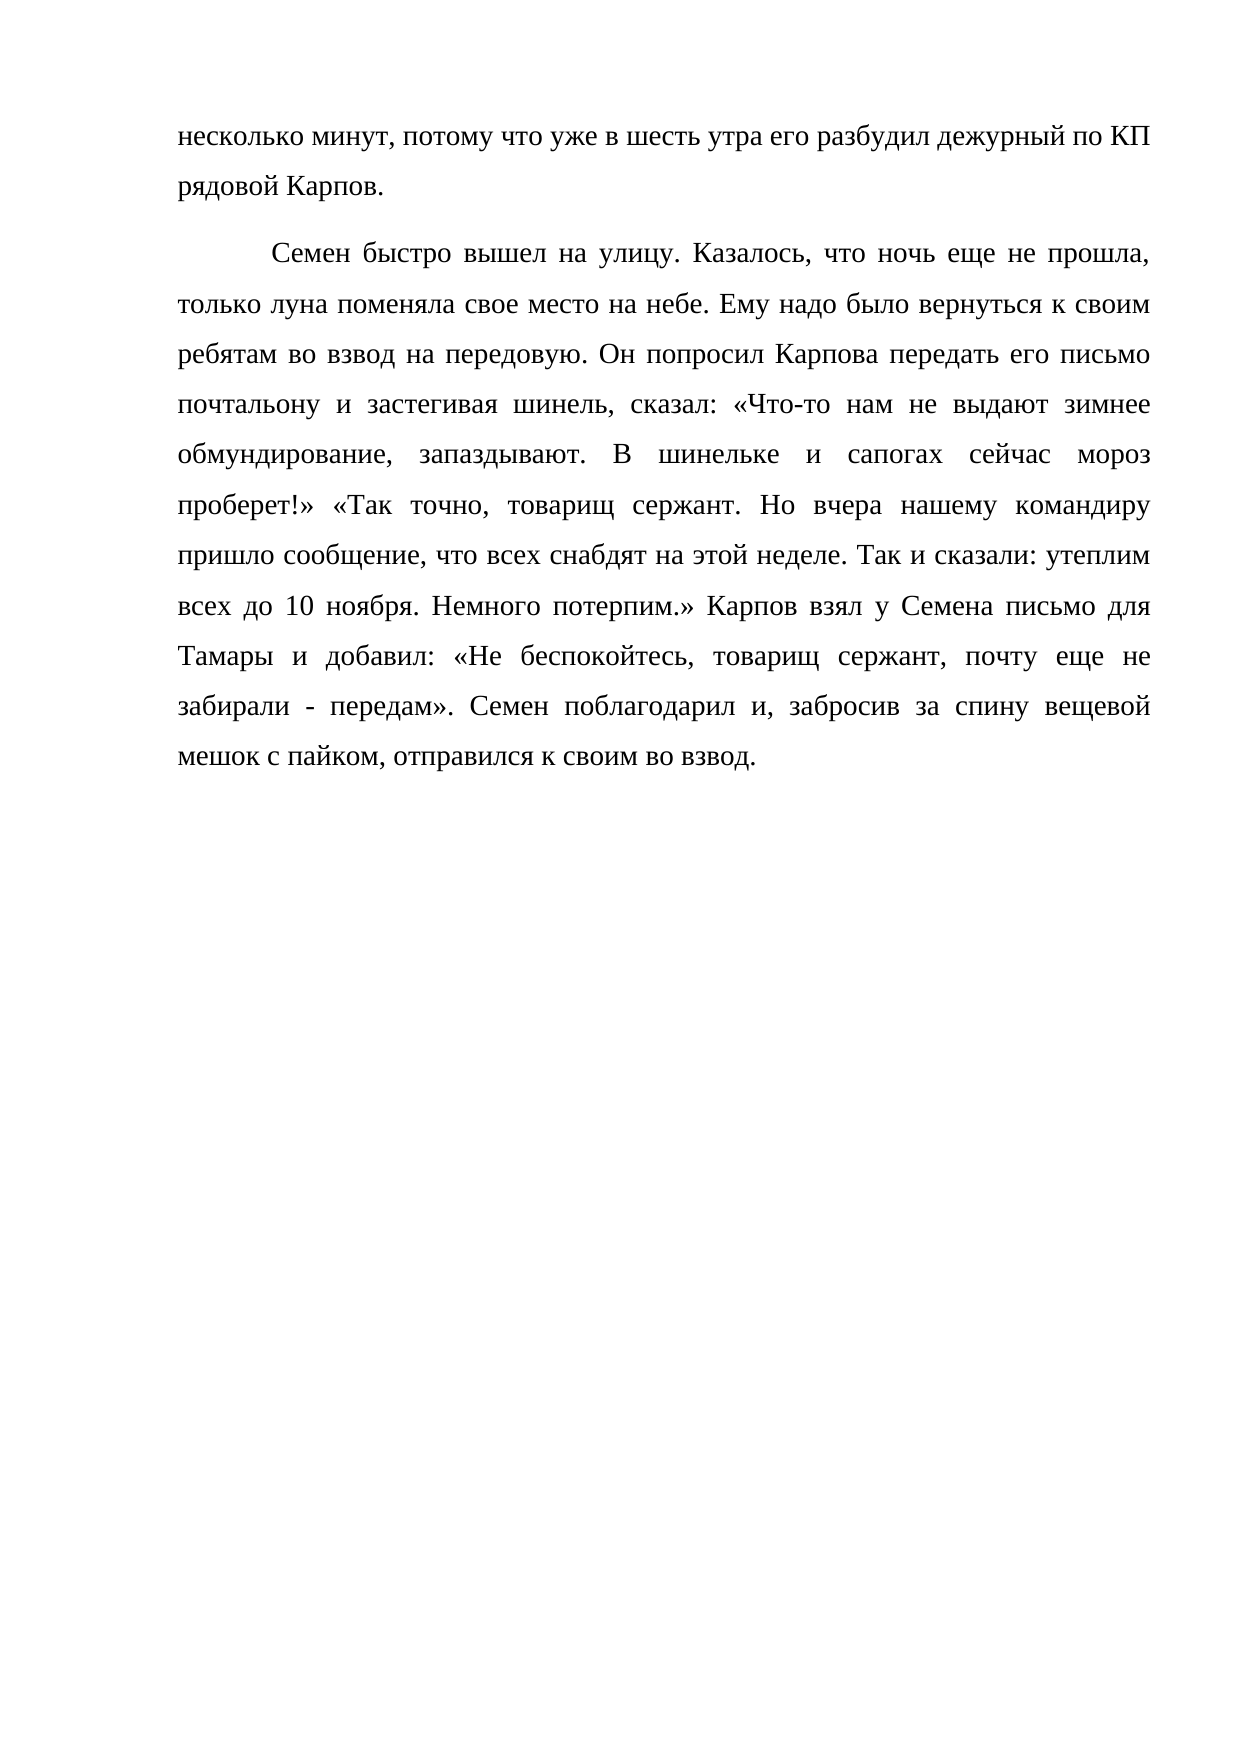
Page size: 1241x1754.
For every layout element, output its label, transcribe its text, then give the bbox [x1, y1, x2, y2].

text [177, 118, 1152, 202]
text Семен быстро вышел на улицу. Казалось, что ночь еще не прошла, только луна поменяла свое место на небе. Ему надо было вернуться к своим ребятам во взвод на передовую. Он попросил Карпова передать его письмо почтальону и застегивая шинель, сказал: «Что-то нам не выдают зимнее обмундирование, запаздывают. В шинельке и сапогах сейчас мороз проберет!» «Так точно, товарищ сержант. Но вчера нашему командиру пришло сообщение, что всех снабдят на этой неделе. Так и сказали: утеплим всех до 10 ноября. Немного потерпим.» Карпов взял у Семена письмо для Тамары и добавил: «Не беспокойтесь, товарищ сержант, почту еще не забирали - передам». Семен поблагодарил и, забросив за спину вещевой мешок с пайком, отправился к своим во взвод. [177, 235, 1152, 772]
